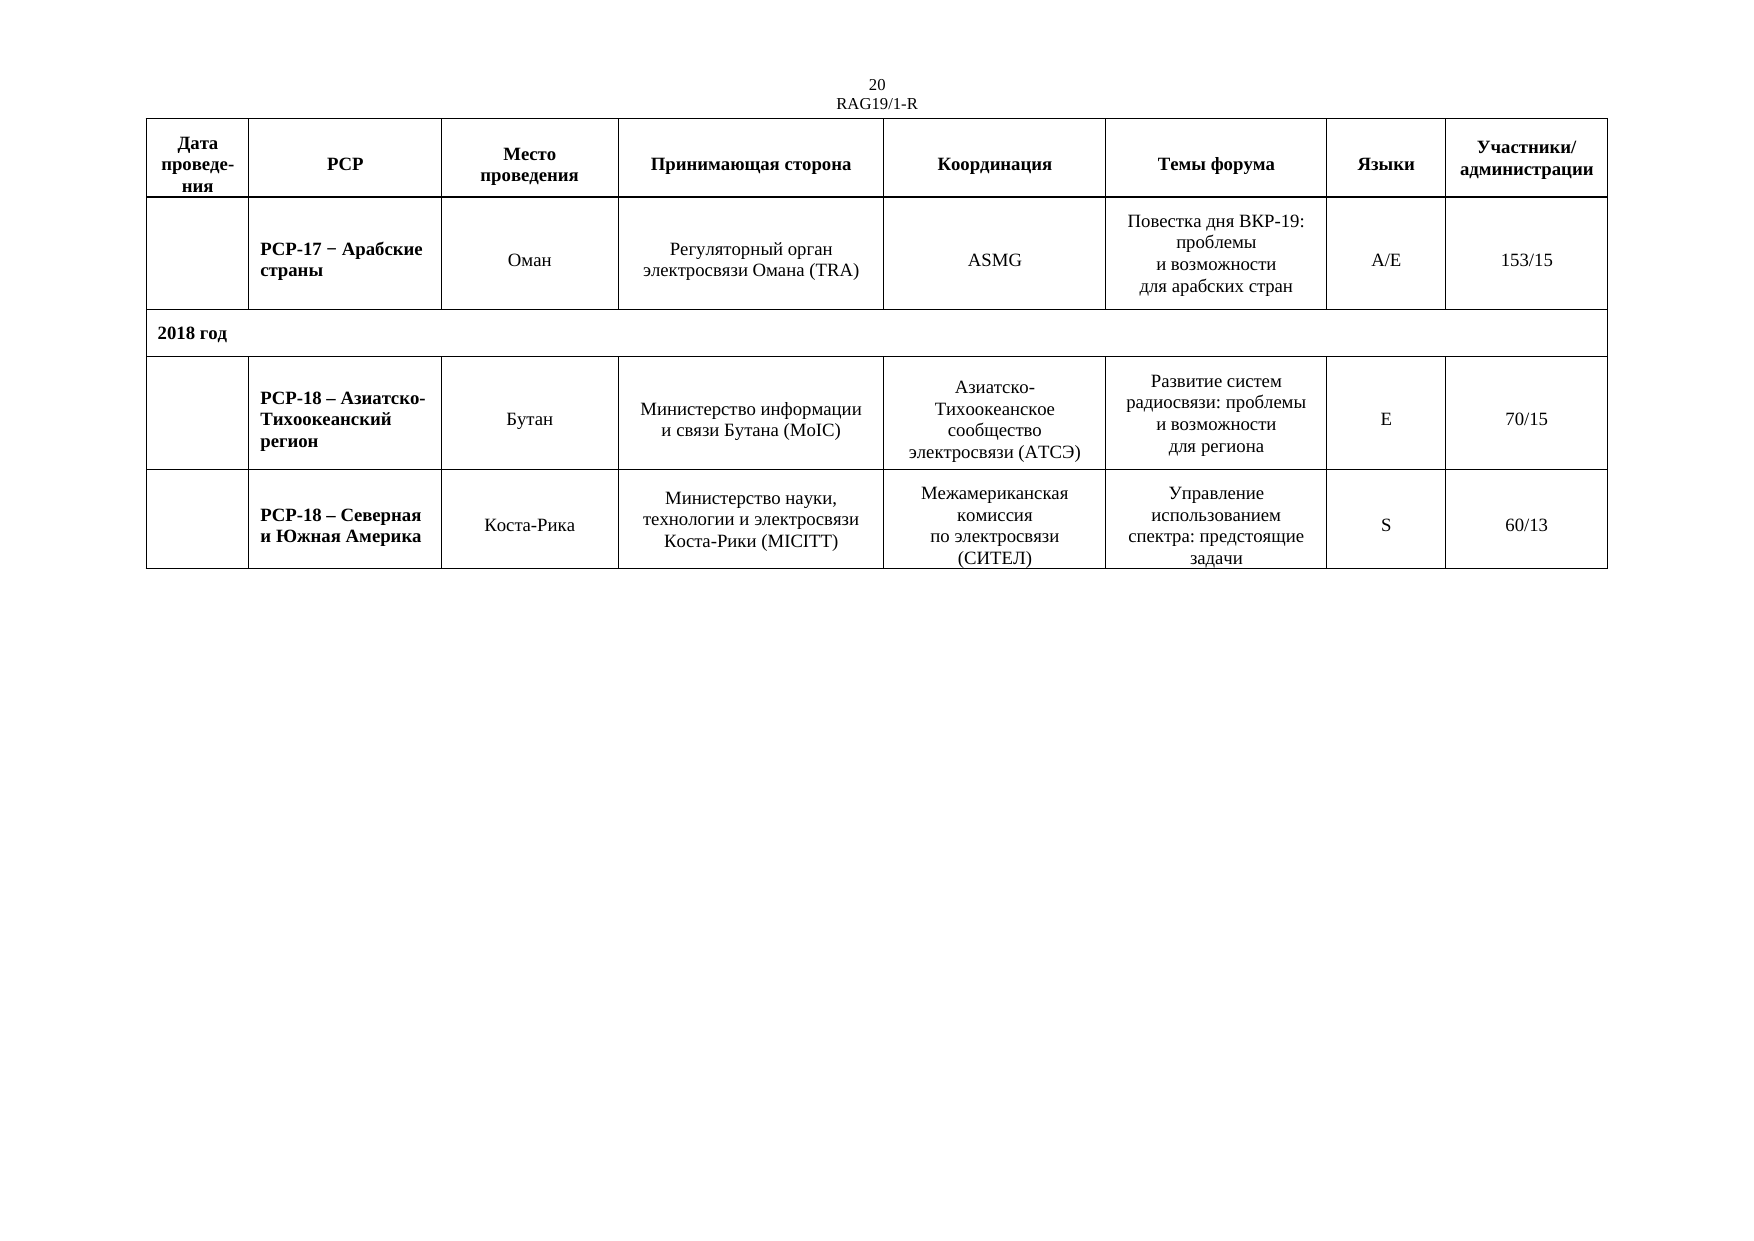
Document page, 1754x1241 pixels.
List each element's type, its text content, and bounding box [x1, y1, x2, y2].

table_header Место проведения [442, 119, 618, 196]
table_cell Развитие систем радиосвязи: проблемы и возможности для региона [1106, 357, 1326, 468]
table_cell E [1327, 357, 1445, 468]
table_header Языки [1327, 119, 1445, 196]
table_cell Регуляторный орган электросвязи Омана (TRA) [619, 198, 883, 309]
table_cell A/E [1327, 198, 1445, 309]
table_header Дата проведе-ния [147, 119, 248, 196]
table_cell [147, 198, 248, 309]
table_cell 2018 год [147, 310, 1607, 356]
table_cell РСР-18 – Северная и Южная Америка [249, 470, 441, 568]
table_cell Коста-Рика [442, 470, 618, 568]
table_cell РСР-18 – Азиатско-Тихоокеанский регион [249, 357, 441, 468]
table_cell 60/13 [1446, 470, 1607, 568]
table_cell ASMG [884, 198, 1105, 309]
table_cell РСР-17 − Арабские страны [249, 198, 441, 309]
table_header Участники/ администрации [1446, 119, 1607, 196]
table_cell Министерство информации и связи Бутана (MoIC) [619, 357, 883, 468]
table_header Принимающая сторона [619, 119, 883, 196]
table_cell Министерство науки, технологии и электросвязи Коста-Рики (MICITT) [619, 470, 883, 568]
table_cell Управление использованием спектра: предстоящие задачи [1106, 470, 1326, 568]
table_header РСР [249, 119, 441, 196]
table_cell [147, 470, 248, 568]
table_cell S [1327, 470, 1445, 568]
table_header Координация [884, 119, 1105, 196]
table_cell Межамериканская комиссия по электросвязи (СИТЕЛ) [884, 470, 1105, 568]
table_cell 70/15 [1446, 357, 1607, 468]
table_cell Бутан [442, 357, 618, 468]
table_cell Оман [442, 198, 618, 309]
table_cell Азиатско-Тихоокеанское сообщество электросвязи (АТСЭ) [884, 357, 1105, 468]
table_cell Повестка дня ВКР-19: проблемы и возможности для арабских стран [1106, 198, 1326, 309]
table_cell [147, 357, 248, 468]
table_cell 153/15 [1446, 198, 1607, 309]
table_header Темы форума [1106, 119, 1326, 196]
